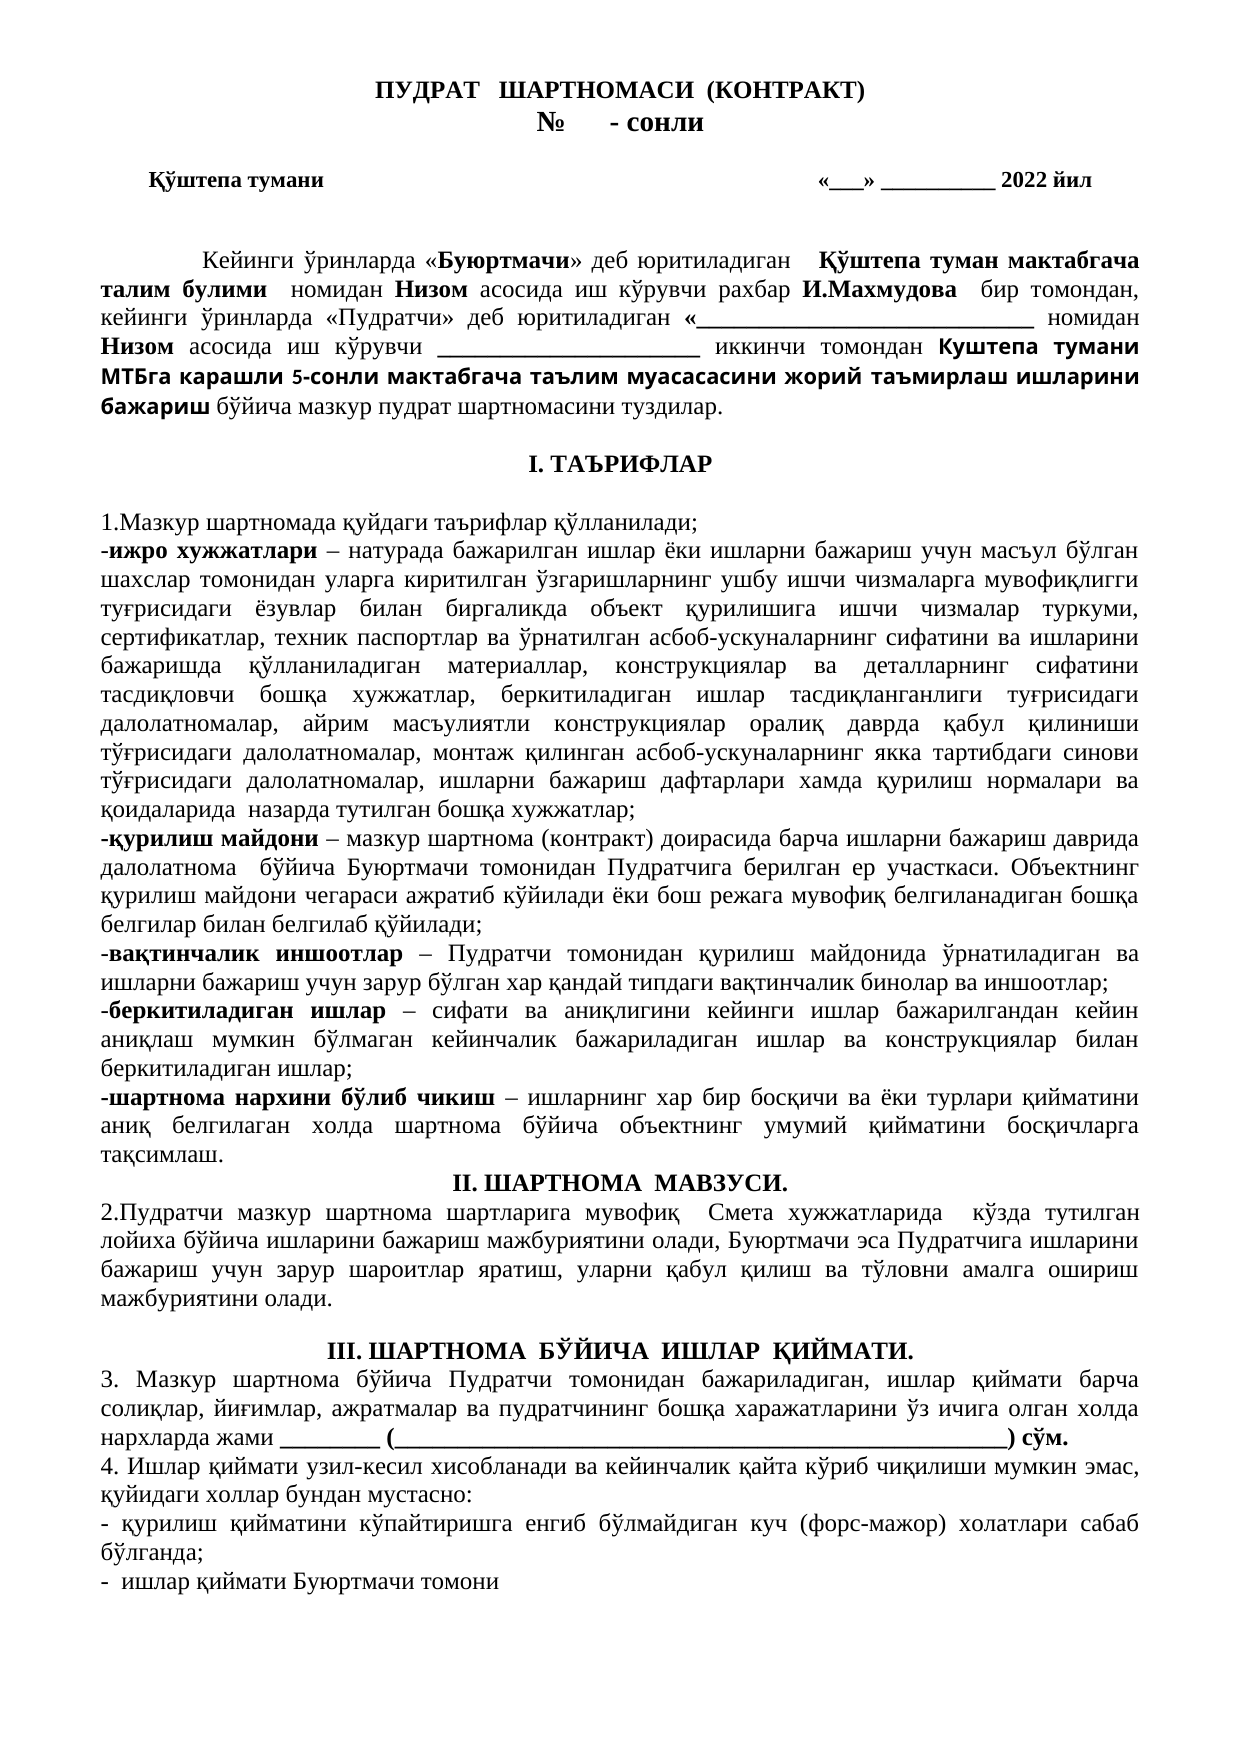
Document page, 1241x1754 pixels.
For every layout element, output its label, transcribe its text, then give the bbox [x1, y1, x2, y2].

text № - сонли [100, 104, 1140, 137]
text -қурилиш майдони – мазкур шартнома (контракт) доирасида барча ишларни бажариш даврида далолатнома бўйича Буюртмачи томонидан Пудратчига берилган ер участкаси. Объектнинг қурилиш майдони чегараси ажратиб кўйилади ёки бош режага мувофиқ белгиланадиган бошқа белгилар билан белгилаб қўйилади; [100, 823, 1140, 938]
text I. ТАЪРИФЛАР [100, 449, 1140, 478]
text - ишлар қиймати Буюртмачи томони [100, 1566, 1140, 1594]
text ПУДРАТ ШАРТНОМАСИ (КОНТРАКТ) [100, 75, 1140, 104]
text 2.Пудратчи мазкур шартнома шартларига мувофиқ Смета хужжатларида кўзда тутилган лойиха бўйича ишларини бажариш мажбуриятини олади, Буюртмачи эса Пудратчига ишларини бажариш учун зарур шароитлар яратиш, уларни қабул қилиш ва тўловни амалга ошириш мажбуриятини олади. [100, 1197, 1140, 1312]
text -ижро хужжатлари – натурада бажарилган ишлар ёки ишларни бажариш учун масъул бўлган шахслар томонидан уларга киритилган ўзгаришларнинг ушбу ишчи чизмаларга мувофиқлигги туғрисидаги ёзувлар билан биргаликда объект қурилишига ишчи чизмалар туркуми, сертификатлар, техник паспортлар ва ўрнатилган асбоб-ускуналарнинг сифатини ва ишларини бажаришда қўлланиладиган материаллар, конструкциялар ва деталларнинг сифатини тасдиқловчи бошқа хужжатлар, беркитиладиган ишлар тасдиқланганлиги туғрисидаги далолатномалар, айрим масъулиятли конструкциялар оралиқ даврда қабул қилиниши тўғрисидаги далолатномалар, монтаж қилинган асбоб-ускуналарнинг якка тартибдаги синови тўғрисидаги далолатномалар, ишларни бажариш дафтарлари хамда қурилиш нормалари ва қоидаларида назарда тутилган бошқа хужжатлар; [100, 536, 1140, 823]
text -шартнома нархини бўлиб чикиш – ишларнинг хар бир босқичи ва ёки турлари қийматини аниқ белгилаган холда шартнома бўйича объектнинг умумий қийматини босқичларга тақсимлаш. [100, 1082, 1140, 1168]
text Қўштепа тумани «___» __________ 2022 йил [100, 166, 1140, 192]
text Кейинги ўринларда «Буюртмачи» деб юритиладиган Қўштепа туман мактабгача талим булими номидан Низом асосида иш кўрувчи рахбар И.Махмудова бир томондан, кейинги ўринларда «Пудратчи» деб юритиладиган «___________________________ номидан Низом асосида иш кўрувчи _____________________ иккинчи томондан Куштепа тумани МТБга карашли 5-сонли мактабгача таълим муасасасини жорий таъмирлаш ишларини бажариш бўйича мазкур пудрат шартномасини туздилар. [100, 245, 1140, 421]
text III. ШАРТНОМА БЎЙИЧА ИШЛАР ҚИЙМАТИ. [100, 1336, 1140, 1364]
text 4. Ишлар қиймати узил-кесил хисобланади ва кейинчалик қайта кўриб чиқилиши мумкин эмас, қуйидаги холлар бундан мустасно: [100, 1451, 1140, 1508]
text II. ШАРТНОМА МАВЗУСИ. [100, 1168, 1140, 1197]
text 1.Мазкур шартномада қуйдаги таърифлар қўлланилади; [100, 507, 1140, 536]
text -беркитиладиган ишлар – сифати ва аниқлигини кейинги ишлар бажарилгандан кейин аниқлаш мумкин бўлмаган кейинчалик бажариладиган ишлар ва конструкциялар билан беркитиладиган ишлар; [100, 996, 1140, 1082]
text - қурилиш қийматини кўпайтиришга енгиб бўлмайдиган куч (форс-мажор) холатлари сабаб бўлганда; [100, 1508, 1140, 1566]
text -вақтинчалик иншоотлар – Пудратчи томонидан қурилиш майдонида ўрнатиладиган ва ишларни бажариш учун зарур бўлган хар қандай типдаги вақтинчалик бинолар ва иншоотлар; [100, 938, 1140, 996]
text 3. Мазкур шартнома бўйича Пудратчи томонидан бажариладиган, ишлар қиймати барча солиқлар, йиғимлар, ажратмалар ва пудратчининг бошқа харажатларини ўз ичига олган холда нархларда жами ________ (_________________________________________________) сўм. [100, 1364, 1140, 1451]
